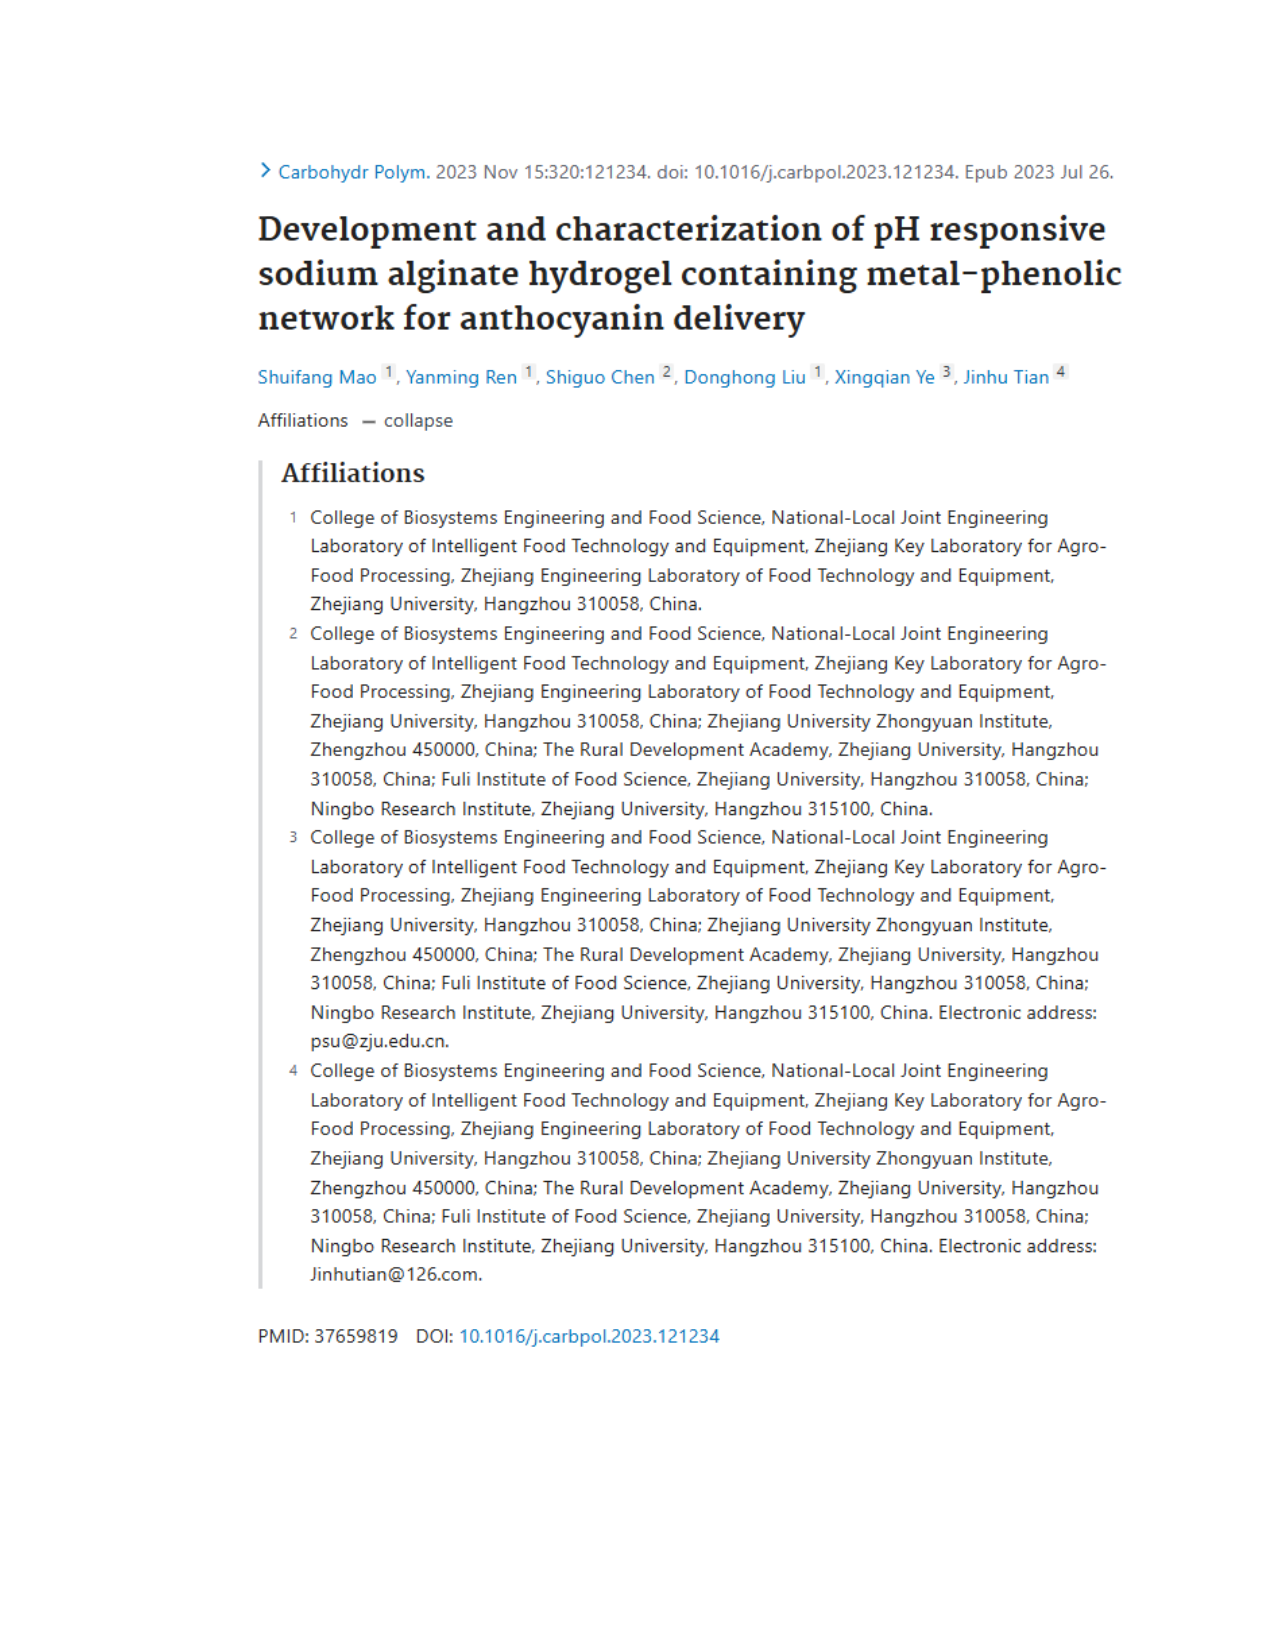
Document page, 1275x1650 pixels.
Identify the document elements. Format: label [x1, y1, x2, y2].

picture [237, 150, 1138, 1355]
